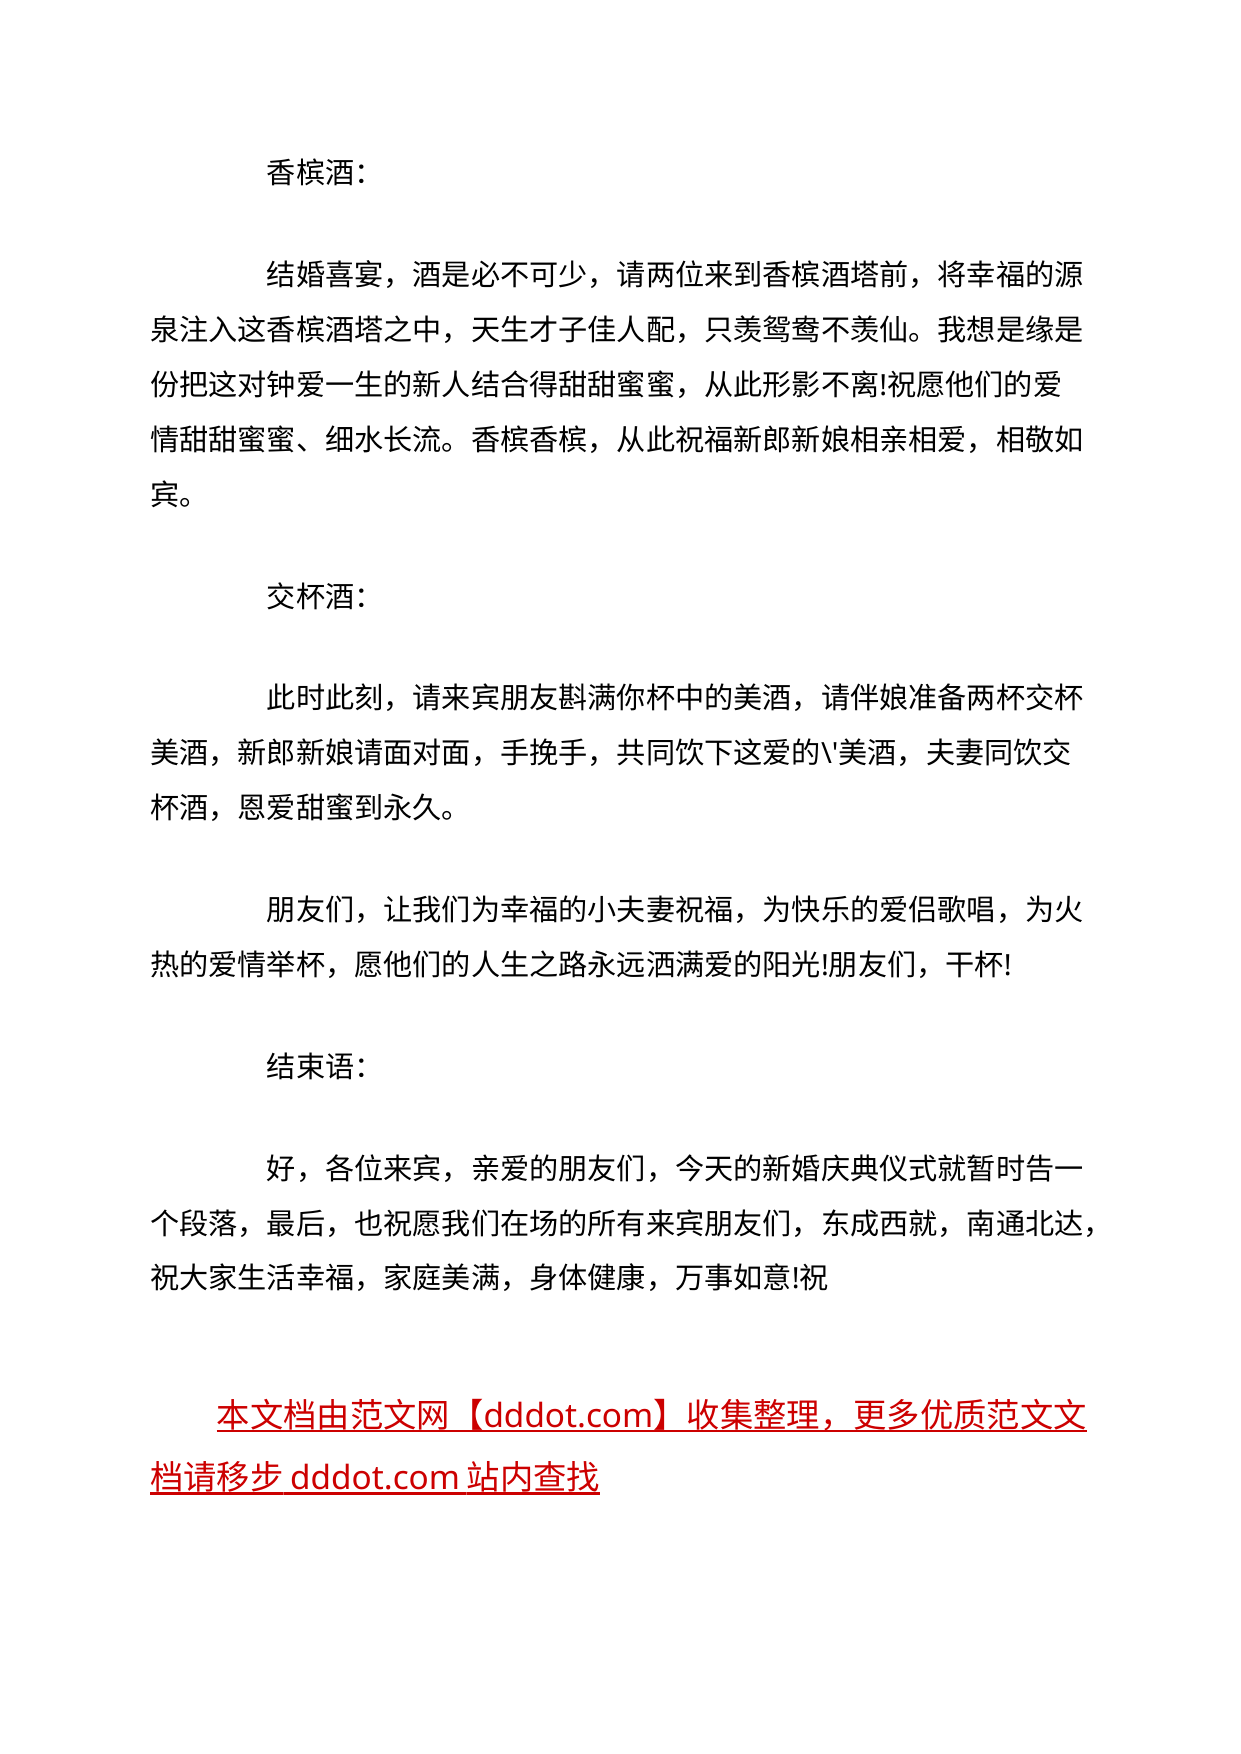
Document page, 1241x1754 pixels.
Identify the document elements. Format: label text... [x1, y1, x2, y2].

text 结束语： [150, 1043, 1090, 1086]
text 本文档由范文网【dddot.com】收集整理，更多优质范文文档请移步dddot.com站内查找 [150, 1388, 1090, 1499]
text 交杯酒： [150, 573, 1090, 616]
text 此时此刻，请来宾朋友斟满你杯中的美酒，请伴娘准备两杯交杯美酒，新郎新娘请面对面，手挽手，共同饮下这爱的\'美酒，夫妻同饮交杯酒，恩爱甜蜜到永久。 [150, 675, 1090, 827]
text 香槟酒： [150, 150, 1090, 192]
text 朋友们，让我们为幸福的小夫妻祝福，为快乐的爱侣歌唱，为火热的爱情举杯，愿他们的人生之路永远洒满爱的阳光!朋友们，干杯! [150, 887, 1090, 984]
text 好，各位来宾，亲爱的朋友们，今天的新婚庆典仪式就暂时告一个段落，最后，也祝愿我们在场的所有来宾朋友们，东成西就，南通北达，祝大家生活幸福，家庭美满，身体健康，万事如意!祝 [150, 1145, 1090, 1297]
text 结婚喜宴，酒是必不可少，请两位来到香槟酒塔前，将幸福的源泉注入这香槟酒塔之中，天生才子佳人配，只羡鸳鸯不羡仙。我想是缘是份把这对钟爱一生的新人结合得甜甜蜜蜜，从此形影不离!祝愿他们的爱情甜甜蜜蜜、细水长流。香槟香槟，从此祝福新郎新娘相亲相爱，相敬如宾。 [150, 252, 1090, 514]
